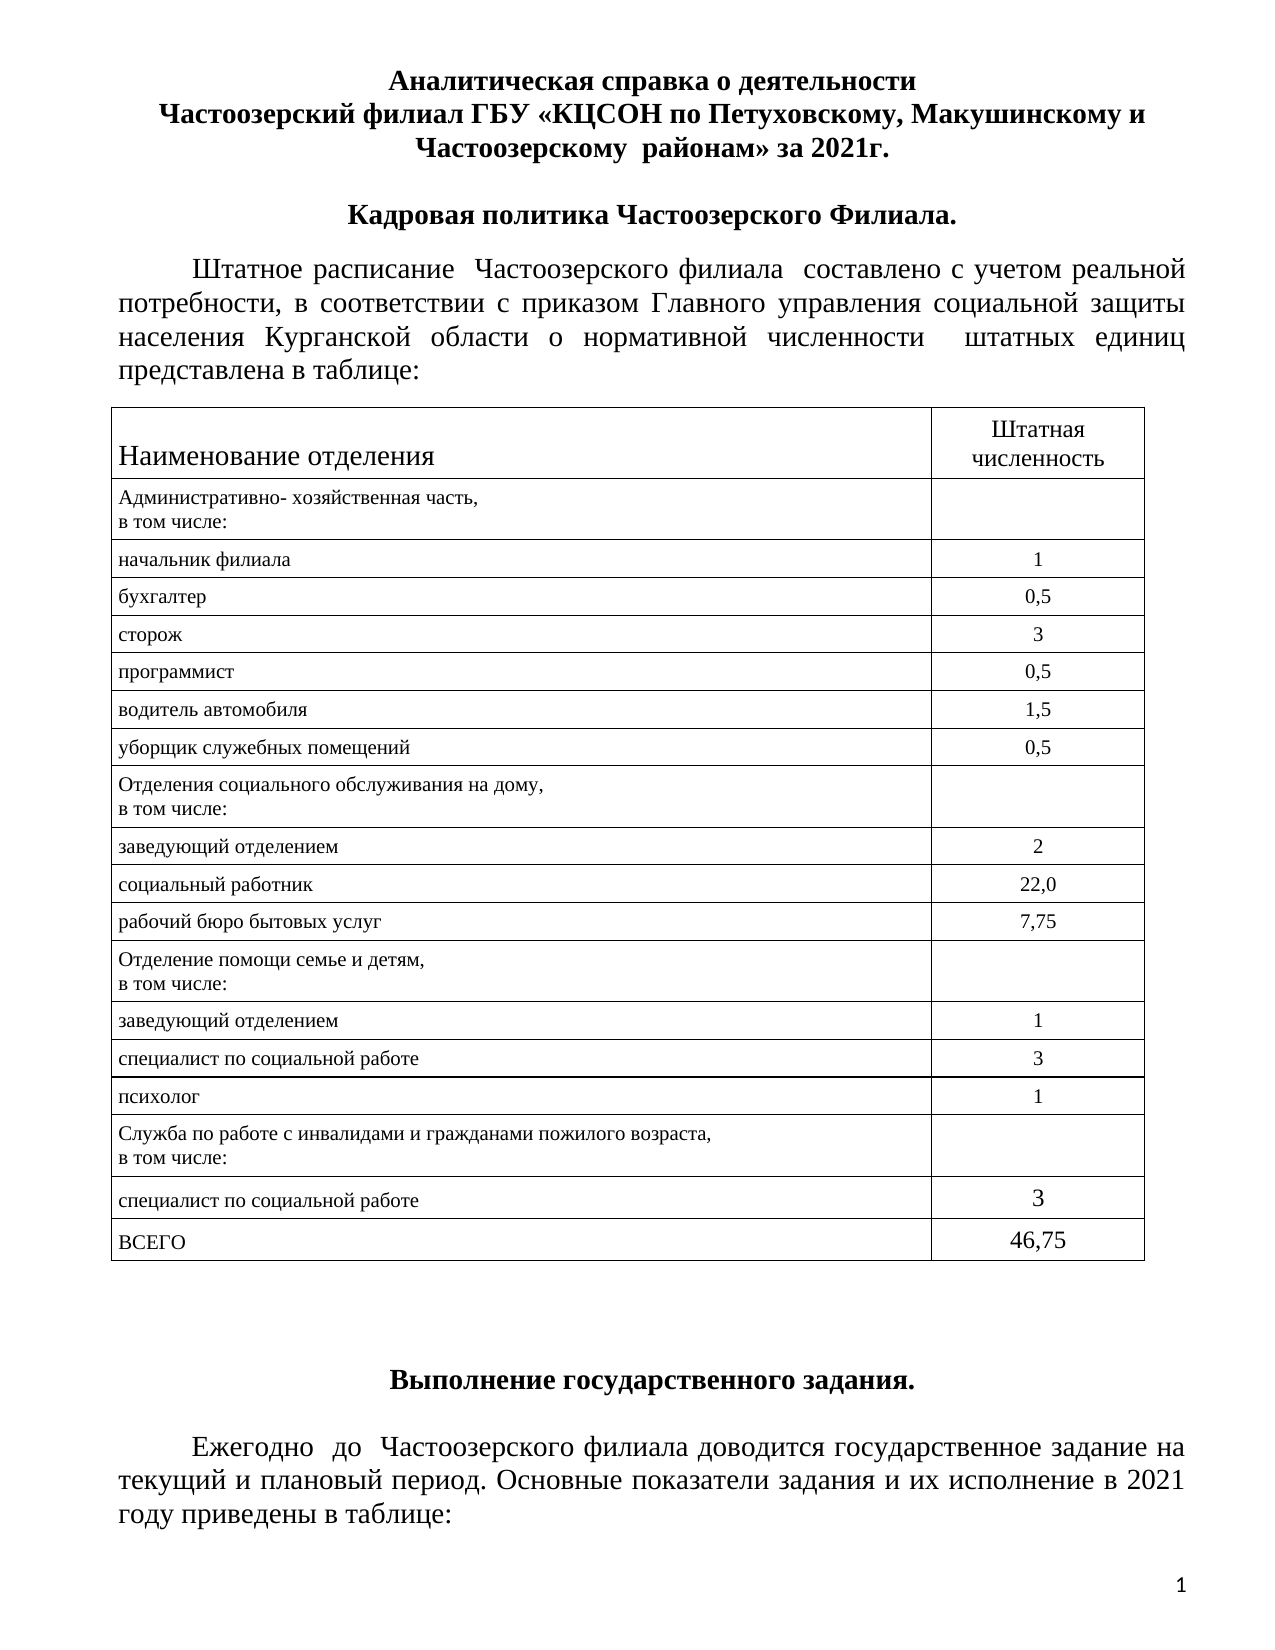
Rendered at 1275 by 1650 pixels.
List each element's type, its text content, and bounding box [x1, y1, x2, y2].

table_cell 22,0 [932, 865, 1144, 902]
table_cell [932, 766, 1144, 827]
table_cell сторож [112, 616, 931, 652]
text Кадровая политика Частоозерского Филиала. [118, 197, 1186, 231]
text Выполнение государственного задания. [118, 1362, 1186, 1395]
table_cell водитель автомобиля [112, 691, 931, 727]
table_cell 7,75 [932, 903, 1144, 939]
table_cell специалист по социальной работе [112, 1040, 931, 1076]
table_cell заведующий отделением [112, 1002, 931, 1039]
text Частоозерский филиал ГБУ «КЦСОН по Петуховскому, Макушинскому и [118, 97, 1186, 130]
table_cell 1 [932, 1078, 1144, 1114]
table_cell [932, 1115, 1144, 1176]
table_cell специалист по социальной работе [112, 1177, 931, 1218]
table_cell 1 [932, 540, 1144, 577]
table_cell [932, 941, 1144, 1001]
table_cell бухгалтер [112, 578, 931, 614]
table_cell 46,75 [932, 1219, 1144, 1260]
table_cell 1 [932, 1002, 1144, 1039]
table_cell заведующий отделением [112, 828, 931, 864]
text Ежегодно до Частоозерского филиала доводится государственное задание на текущий и плановый период. Основные показатели задания и их исполнение в 2021 году приведены в таблице: [118, 1429, 1186, 1529]
text Аналитическая справка о деятельности [118, 63, 1186, 97]
table_cell уборщик служебных помещений [112, 729, 931, 765]
table_cell [932, 479, 1144, 539]
table_cell программист [112, 653, 931, 690]
table_cell 3 [932, 1040, 1144, 1076]
table_cell Административно- хозяйственная часть, в том числе: [112, 479, 931, 539]
table_cell психолог [112, 1078, 931, 1114]
table_cell 1,5 [932, 691, 1144, 727]
table_cell ВСЕГО [112, 1219, 931, 1260]
table_cell 3 [932, 1177, 1144, 1218]
table_cell начальник филиала [112, 540, 931, 577]
table_header Наименование отделения [112, 408, 931, 478]
table_cell 3 [932, 616, 1144, 652]
text Частоозерскому районам» за 2021г. [118, 130, 1186, 164]
text Штатное расписание Частоозерского филиала составлено с учетом реальной потребности, в соответствии с приказом Главного управления социальной защиты населения Курганской области о нормативной численности штатных единиц представлена в таблице: [118, 252, 1186, 386]
table_cell социальный работник [112, 865, 931, 902]
table_cell 0,5 [932, 578, 1144, 614]
table_cell рабочий бюро бытовых услуг [112, 903, 931, 939]
table_cell 0,5 [932, 653, 1144, 690]
table_cell 0,5 [932, 729, 1144, 765]
table_cell Отделение помощи семье и детям, в том числе: [112, 941, 931, 1001]
table_cell Отделения социального обслуживания на дому, в том числе: [112, 766, 931, 827]
table_cell 2 [932, 828, 1144, 864]
table_cell Служба по работе с инвалидами и гражданами пожилого возраста, в том числе: [112, 1115, 931, 1176]
table_header Штатная численность [932, 408, 1144, 478]
